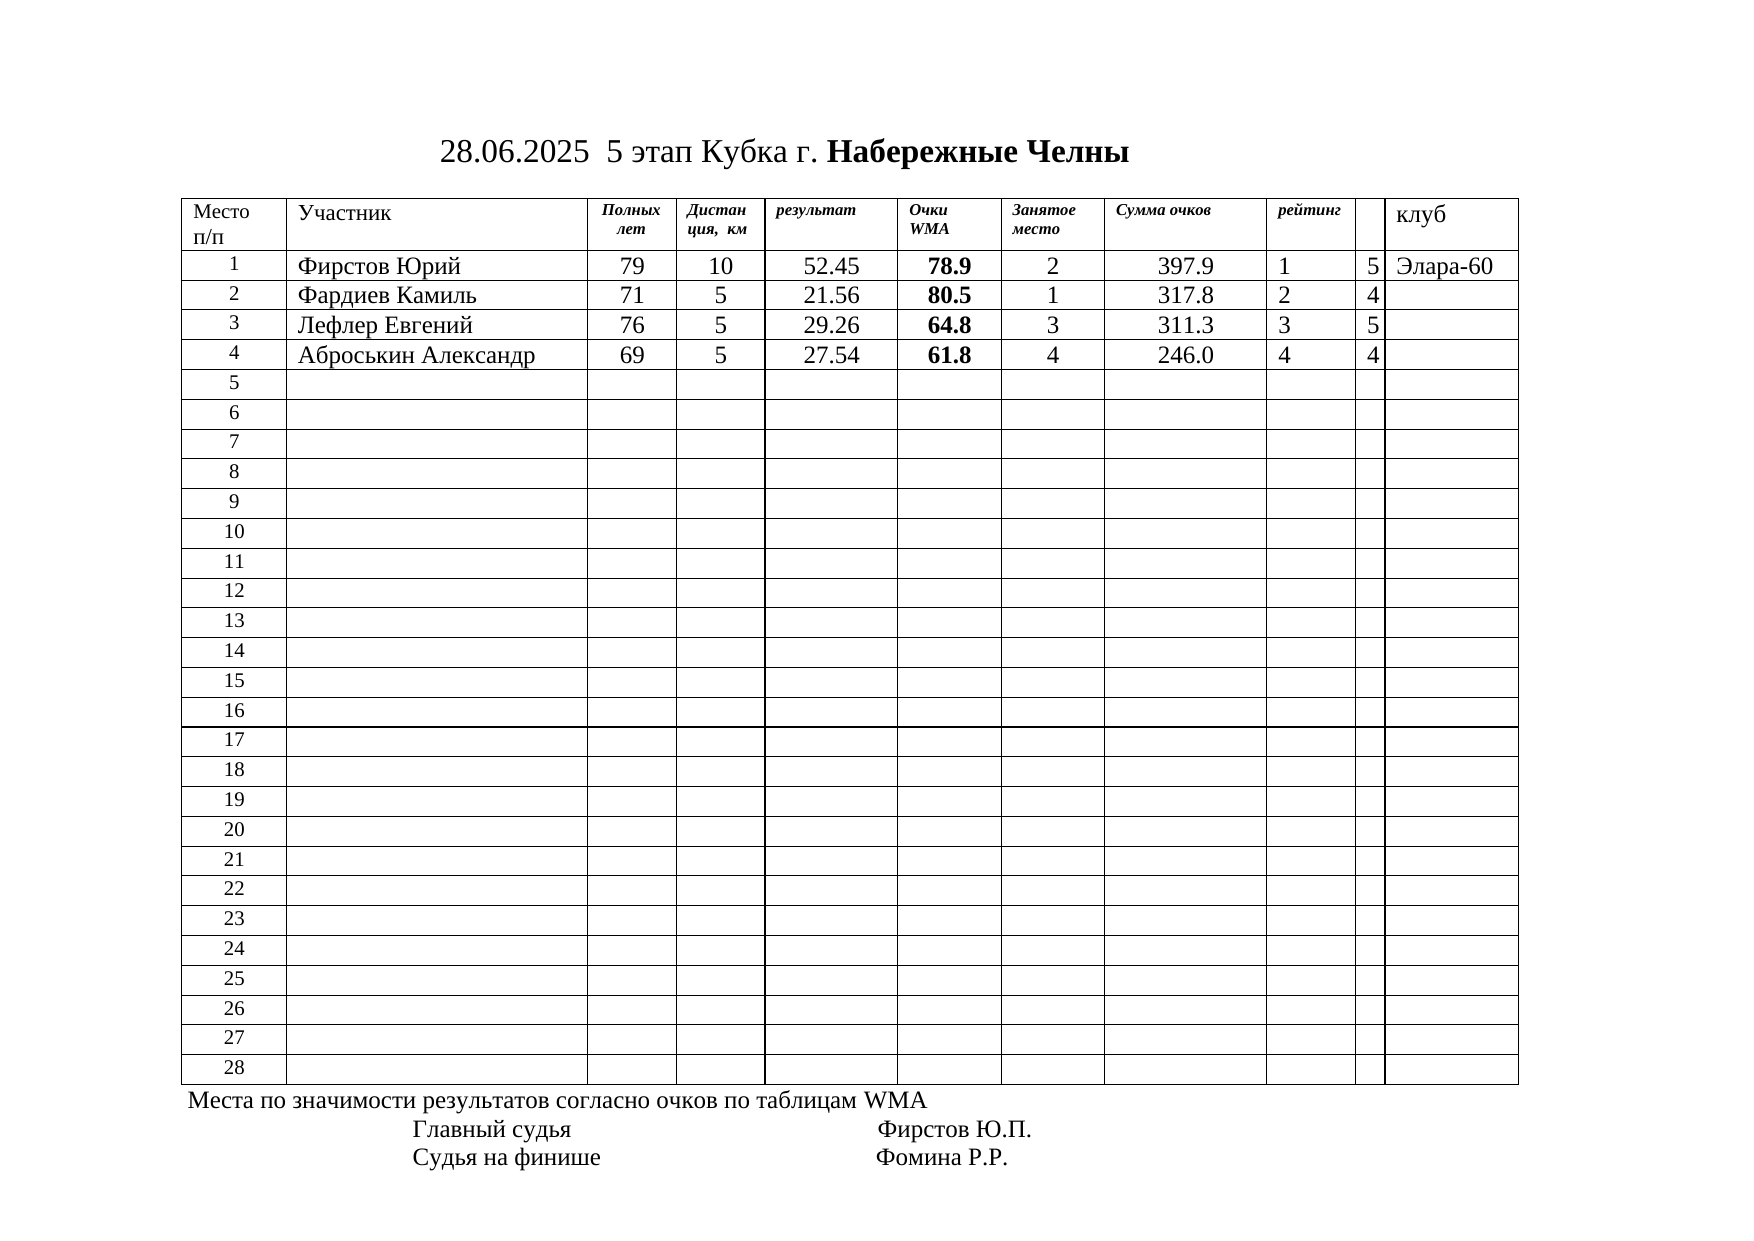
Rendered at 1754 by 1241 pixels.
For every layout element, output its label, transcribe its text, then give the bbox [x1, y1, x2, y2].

table_cell [1386, 459, 1518, 488]
table_cell [1386, 340, 1518, 369]
table_cell [1267, 728, 1355, 756]
table_cell [677, 1025, 764, 1054]
table_cell 2 [1002, 251, 1104, 279]
table_cell 5 [677, 310, 764, 339]
table_cell [1356, 966, 1384, 994]
table_cell 10 [677, 251, 764, 279]
table_cell [287, 400, 587, 428]
table_cell [1002, 400, 1104, 428]
table_cell [588, 370, 676, 399]
table_cell [1356, 489, 1384, 518]
table_cell [287, 996, 587, 1024]
table_cell [1105, 370, 1266, 399]
table_cell [766, 876, 897, 905]
text Главный судья Фирстов Ю.П. [56, 1114, 1698, 1142]
table_cell 397.9 [1105, 251, 1266, 279]
table_cell [677, 430, 764, 458]
table_cell 1 [1267, 251, 1355, 279]
table_cell 21.56 [766, 281, 897, 309]
table_cell 4 [182, 340, 286, 369]
table_cell 79 [588, 251, 676, 279]
table_cell [677, 876, 764, 905]
table_cell [287, 698, 587, 726]
table_cell [1002, 549, 1104, 577]
table_cell [898, 459, 1001, 488]
table_cell [898, 668, 1001, 697]
table_cell [1356, 400, 1384, 428]
table_cell [287, 787, 587, 816]
table_cell 23 [182, 906, 286, 935]
table_cell [898, 847, 1001, 875]
table_cell [766, 1055, 897, 1084]
table_cell [1105, 936, 1266, 965]
table_cell [1386, 1055, 1518, 1084]
table_cell 16 [182, 698, 286, 726]
table_cell Аброськин Александр [287, 340, 587, 369]
table_cell [898, 549, 1001, 577]
table_cell [1386, 281, 1518, 309]
table_cell 246.0 [1105, 340, 1266, 369]
table_cell [1105, 876, 1266, 905]
table_cell 11 [182, 549, 286, 577]
table_cell [898, 817, 1001, 846]
table_cell [1356, 1055, 1384, 1084]
table_cell [677, 668, 764, 697]
table_cell 27.54 [766, 340, 897, 369]
table_cell [1356, 430, 1384, 458]
table_cell 21 [182, 847, 286, 875]
table_cell [1386, 579, 1518, 607]
table_cell [1267, 906, 1355, 935]
table_cell [677, 638, 764, 667]
table_cell [588, 876, 676, 905]
table_cell [1356, 370, 1384, 399]
table_cell [677, 817, 764, 846]
table_header Дистанция, км [677, 199, 764, 250]
table_cell [766, 400, 897, 428]
table_cell [1105, 1055, 1266, 1084]
table_cell 4 [1267, 340, 1355, 369]
table_cell [1267, 1025, 1355, 1054]
table_cell 7 [182, 430, 286, 458]
table_cell [588, 966, 676, 994]
table_cell [287, 966, 587, 994]
table_cell [1267, 817, 1355, 846]
table_cell [1386, 996, 1518, 1024]
table_cell [287, 430, 587, 458]
table_cell [1105, 638, 1266, 667]
table_cell [1356, 638, 1384, 667]
table_header Участник [287, 199, 587, 250]
table_cell 5 [677, 281, 764, 309]
table_cell 1 [1002, 281, 1104, 309]
table_cell 28 [182, 1055, 286, 1084]
table_cell [766, 728, 897, 756]
table_cell [1386, 906, 1518, 935]
table_cell [898, 996, 1001, 1024]
table_cell 20 [182, 817, 286, 846]
table_cell [1386, 966, 1518, 994]
table_cell [1002, 638, 1104, 667]
table_header [1356, 199, 1384, 250]
table_cell [1356, 579, 1384, 607]
table_cell [1002, 847, 1104, 875]
table_cell 19 [182, 787, 286, 816]
table_header результат [766, 199, 897, 250]
table_cell [287, 459, 587, 488]
table_cell [1267, 430, 1355, 458]
table_cell [677, 459, 764, 488]
table_cell [588, 847, 676, 875]
table_cell 317.8 [1105, 281, 1266, 309]
table_cell 15 [182, 668, 286, 697]
table_cell [287, 638, 587, 667]
table_cell 64.8 [898, 310, 1001, 339]
table_cell [588, 757, 676, 786]
table_cell [766, 579, 897, 607]
table_cell 3 [1267, 310, 1355, 339]
table_cell [898, 936, 1001, 965]
table_cell 1 [182, 251, 286, 279]
text Судья на финише Фомина Р.Р. [56, 1142, 1698, 1171]
table_cell [1386, 787, 1518, 816]
table_cell 5 [1356, 251, 1384, 279]
table_cell [677, 906, 764, 935]
table_cell [287, 668, 587, 697]
table_cell [588, 1025, 676, 1054]
table_cell [1356, 728, 1384, 756]
table_cell [1105, 1025, 1266, 1054]
table_cell 4 [1002, 340, 1104, 369]
table_cell 26 [182, 996, 286, 1024]
table_cell [898, 906, 1001, 935]
table_cell 17 [182, 728, 286, 756]
table_cell [287, 936, 587, 965]
table_cell [287, 370, 587, 399]
table_cell [1002, 698, 1104, 726]
table_cell [287, 1055, 587, 1084]
table_cell 52.45 [766, 251, 897, 279]
table_cell [1105, 459, 1266, 488]
table_cell [1267, 459, 1355, 488]
table_cell [1386, 549, 1518, 577]
table_cell [588, 608, 676, 637]
table_cell [1356, 876, 1384, 905]
table_cell [1002, 966, 1104, 994]
table_cell [1356, 936, 1384, 965]
table_cell [287, 1025, 587, 1054]
table_cell 29.26 [766, 310, 897, 339]
table_cell [1105, 430, 1266, 458]
table_cell [766, 996, 897, 1024]
table_cell 2 [1267, 281, 1355, 309]
table_cell 311.3 [1105, 310, 1266, 339]
table_cell [898, 489, 1001, 518]
table_cell [1105, 787, 1266, 816]
table_cell [766, 847, 897, 875]
table_cell 18 [182, 757, 286, 786]
table_cell 3 [182, 310, 286, 339]
table_cell [766, 966, 897, 994]
table_cell [1105, 906, 1266, 935]
text Места по значимости результатов согласно очков по таблицам WMA [56, 1085, 1698, 1114]
table_cell [1002, 370, 1104, 399]
table_cell [766, 430, 897, 458]
table_cell [1267, 549, 1355, 577]
table_cell [588, 996, 676, 1024]
table_cell [287, 519, 587, 548]
table_cell [1002, 996, 1104, 1024]
table_cell [766, 608, 897, 637]
table_cell [677, 489, 764, 518]
table_cell [1002, 936, 1104, 965]
table_cell [1002, 579, 1104, 607]
table_cell [1386, 847, 1518, 875]
table_cell [677, 847, 764, 875]
table_cell [1002, 489, 1104, 518]
table_cell 14 [182, 638, 286, 667]
table_cell [1386, 728, 1518, 756]
table_cell [766, 757, 897, 786]
table_cell [588, 400, 676, 428]
table_cell [1267, 996, 1355, 1024]
table_cell [1356, 906, 1384, 935]
table_cell [1002, 608, 1104, 637]
table_cell [287, 906, 587, 935]
table_cell 6 [182, 400, 286, 428]
table_cell [677, 757, 764, 786]
table_cell [1002, 817, 1104, 846]
table_cell Лефлер Евгений [287, 310, 587, 339]
table_cell [1386, 638, 1518, 667]
table_cell [1267, 608, 1355, 637]
table_cell [1386, 1025, 1518, 1054]
table_cell [287, 817, 587, 846]
table_cell [677, 996, 764, 1024]
table_cell [588, 519, 676, 548]
table_cell [1356, 996, 1384, 1024]
table_cell [1267, 579, 1355, 607]
table_cell [766, 787, 897, 816]
table_cell [1386, 370, 1518, 399]
table_cell [1267, 787, 1355, 816]
table_cell [588, 638, 676, 667]
table_cell [1386, 698, 1518, 726]
table_cell [1105, 608, 1266, 637]
table_header клуб [1386, 199, 1518, 250]
table_cell 24 [182, 936, 286, 965]
table_cell [588, 817, 676, 846]
table_cell [1356, 698, 1384, 726]
table_cell [898, 579, 1001, 607]
table_cell [1105, 549, 1266, 577]
table_cell [898, 638, 1001, 667]
table_cell 25 [182, 966, 286, 994]
table_cell [766, 519, 897, 548]
table_cell [1386, 310, 1518, 339]
table_cell Фирстов Юрий [287, 251, 587, 279]
table_cell [766, 817, 897, 846]
table_cell [1002, 430, 1104, 458]
table_cell [588, 549, 676, 577]
table_cell [1386, 817, 1518, 846]
table_cell [898, 400, 1001, 428]
table_cell [766, 489, 897, 518]
table_cell [1356, 668, 1384, 697]
table_cell [588, 579, 676, 607]
table_cell [588, 936, 676, 965]
table_cell [287, 757, 587, 786]
table_cell [1267, 668, 1355, 697]
table_header Полных лет [588, 199, 676, 250]
table_cell [1386, 519, 1518, 548]
table_cell [287, 489, 587, 518]
text 28.06.2025 5 этап Кубка г. Набережные Челны [56, 131, 1698, 169]
table_cell [898, 876, 1001, 905]
table_cell [898, 608, 1001, 637]
table_cell [898, 370, 1001, 399]
table_cell [588, 1055, 676, 1084]
table_cell [588, 430, 676, 458]
table_cell [766, 1025, 897, 1054]
table_cell [1267, 400, 1355, 428]
table_cell [1386, 757, 1518, 786]
table_cell [677, 519, 764, 548]
table_cell [1386, 489, 1518, 518]
table_cell [287, 847, 587, 875]
table_cell [588, 489, 676, 518]
table_cell [1356, 549, 1384, 577]
table_cell [677, 608, 764, 637]
table_header Место п/п [182, 199, 286, 250]
table_cell [898, 1055, 1001, 1084]
table_cell [1267, 370, 1355, 399]
table_cell [287, 608, 587, 637]
table_cell [1386, 876, 1518, 905]
table_cell [1002, 459, 1104, 488]
table_cell [1267, 698, 1355, 726]
table_cell [1002, 1025, 1104, 1054]
table_cell [1267, 1055, 1355, 1084]
table_cell [1105, 489, 1266, 518]
table_cell 69 [588, 340, 676, 369]
table_cell [1356, 817, 1384, 846]
table_cell [1105, 757, 1266, 786]
table_cell 27 [182, 1025, 286, 1054]
table_cell [1386, 608, 1518, 637]
table_cell 78.9 [898, 251, 1001, 279]
table_cell [677, 549, 764, 577]
table_cell [677, 1055, 764, 1084]
table_cell [588, 459, 676, 488]
table_cell [1267, 638, 1355, 667]
table_cell [898, 519, 1001, 548]
table_cell [1356, 519, 1384, 548]
table_cell [677, 698, 764, 726]
table_cell 5 [1356, 310, 1384, 339]
table_cell [677, 728, 764, 756]
table_cell 61.8 [898, 340, 1001, 369]
table_cell [766, 549, 897, 577]
table_cell [1105, 698, 1266, 726]
table_cell [1356, 847, 1384, 875]
table_cell [1002, 1055, 1104, 1084]
table_cell [677, 936, 764, 965]
table_cell Фардиев Камиль [287, 281, 587, 309]
table_cell [588, 787, 676, 816]
table_cell [898, 787, 1001, 816]
table_cell [766, 459, 897, 488]
table_cell [1105, 668, 1266, 697]
table_cell 8 [182, 459, 286, 488]
table_cell [898, 698, 1001, 726]
table_cell 76 [588, 310, 676, 339]
table_cell 71 [588, 281, 676, 309]
table_cell [1356, 757, 1384, 786]
table_cell [287, 579, 587, 607]
table_cell [1002, 757, 1104, 786]
table_cell 4 [1356, 340, 1384, 369]
table_cell [588, 906, 676, 935]
table_cell [1386, 936, 1518, 965]
table_cell Элара-60 [1386, 251, 1518, 279]
table_cell [1356, 1025, 1384, 1054]
table_cell [766, 668, 897, 697]
table_cell [1002, 787, 1104, 816]
table_cell [1267, 489, 1355, 518]
table_cell [1356, 787, 1384, 816]
table_cell 10 [182, 519, 286, 548]
table_cell [1267, 876, 1355, 905]
table_cell [1002, 728, 1104, 756]
table_cell 4 [1356, 281, 1384, 309]
table_cell [677, 579, 764, 607]
table_cell [1267, 757, 1355, 786]
table_cell [766, 936, 897, 965]
table_cell [1105, 400, 1266, 428]
table_cell 5 [677, 340, 764, 369]
table_cell [677, 370, 764, 399]
table_cell [1386, 430, 1518, 458]
table_cell [677, 400, 764, 428]
table_cell [1105, 817, 1266, 846]
table_header рейтинг [1267, 199, 1355, 250]
table_cell [1105, 966, 1266, 994]
table_cell [588, 668, 676, 697]
table_cell [898, 966, 1001, 994]
table_cell [287, 728, 587, 756]
table_cell [1356, 608, 1384, 637]
table_cell [1105, 728, 1266, 756]
table_cell 3 [1002, 310, 1104, 339]
table_cell [766, 370, 897, 399]
table_cell 80.5 [898, 281, 1001, 309]
table_cell 9 [182, 489, 286, 518]
table_cell 12 [182, 579, 286, 607]
table_cell [898, 728, 1001, 756]
table_cell [766, 698, 897, 726]
table_cell [588, 698, 676, 726]
table_cell [677, 966, 764, 994]
table_cell [1267, 936, 1355, 965]
table_cell [1267, 519, 1355, 548]
table_cell 13 [182, 608, 286, 637]
table_cell [766, 638, 897, 667]
table_cell 2 [182, 281, 286, 309]
table_cell [588, 728, 676, 756]
table_cell 5 [182, 370, 286, 399]
table_cell [1002, 906, 1104, 935]
table_cell [1105, 996, 1266, 1024]
table_cell [1002, 668, 1104, 697]
table_header Очки WMA [898, 199, 1001, 250]
table_header Занятое место [1002, 199, 1104, 250]
table_cell [287, 876, 587, 905]
table_cell [898, 1025, 1001, 1054]
table_cell [1002, 519, 1104, 548]
table_cell [677, 787, 764, 816]
table_cell [1386, 668, 1518, 697]
table_cell [287, 549, 587, 577]
table_cell [898, 430, 1001, 458]
table_cell [1356, 459, 1384, 488]
table_cell [898, 757, 1001, 786]
table_cell [1386, 400, 1518, 428]
table_header Сумма очков [1105, 199, 1266, 250]
table_cell [1002, 876, 1104, 905]
table_cell 22 [182, 876, 286, 905]
table_cell [1267, 847, 1355, 875]
table_cell [1105, 847, 1266, 875]
table_cell [1267, 966, 1355, 994]
table_cell [766, 906, 897, 935]
table_cell [1105, 519, 1266, 548]
table_cell [1105, 579, 1266, 607]
